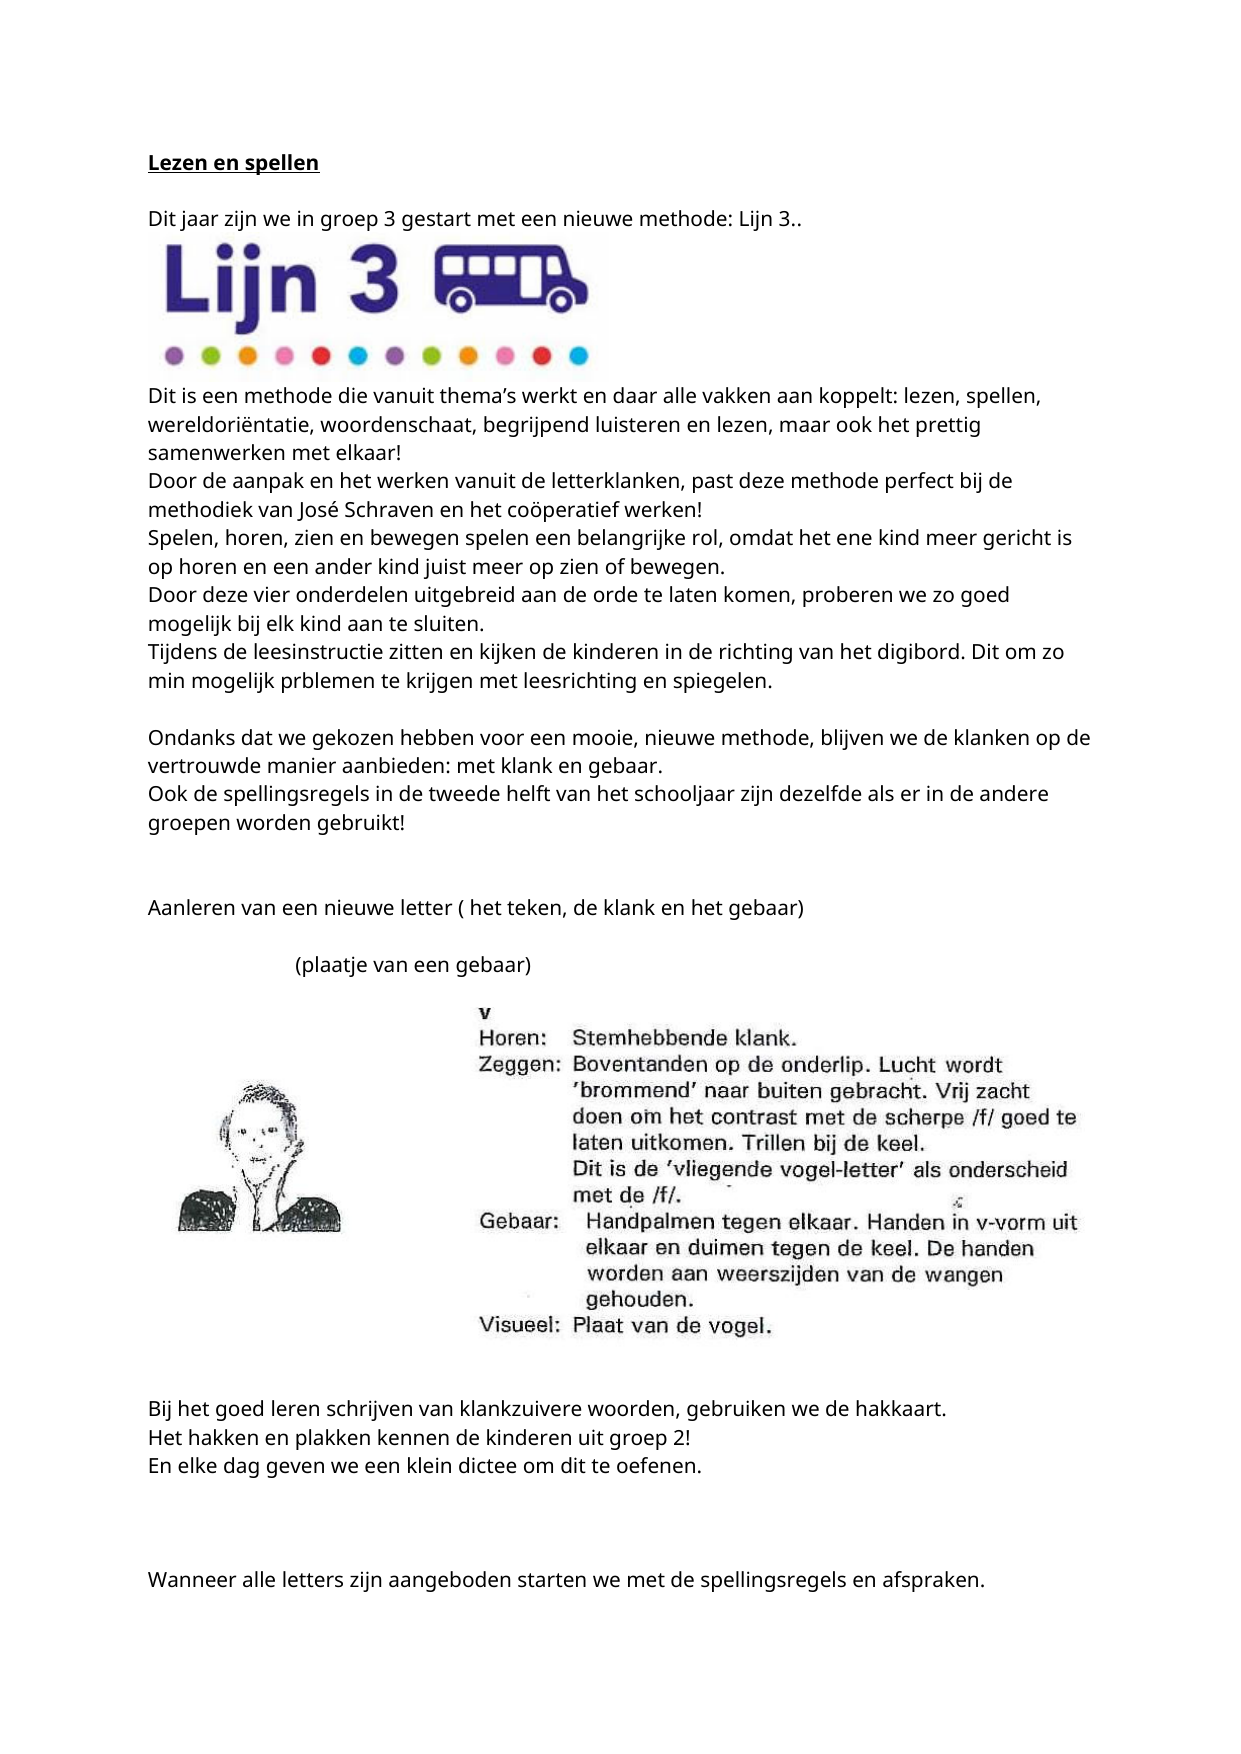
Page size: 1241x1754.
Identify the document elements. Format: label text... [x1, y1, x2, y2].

text Wanneer alle letters zijn aangeboden starten we met de spellingsregels en afspraken. [148, 1565, 1093, 1594]
picture [147, 232, 609, 382]
text Ook de spellingsregels in de tweede helft van het schooljaar zijn dezelfde als er in de andere groepen worden gebruikt! [148, 779, 1093, 836]
text Dit is een methode die vanuit thema’s werkt en daar alle vakken aan koppelt: lezen, spellen, wereldoriëntatie, woordenschaat, begrijpend luisteren en lezen, maar ook het prettig samenwerken met elkaar! [148, 381, 1093, 467]
text Lezen en spellen [148, 148, 1093, 176]
text (plaatje van een gebaar) [295, 950, 1093, 978]
text En elke dag geven we een klein dictee om dit te oefenen. [148, 1451, 1093, 1480]
text Aanleren van een nieuwe letter ( het teken, de klank en het gebaar) [148, 893, 1093, 922]
text Door deze vier onderdelen uitgebreid aan de orde te laten komen, proberen we zo goed mogelijk bij elk kind aan te sluiten. [148, 580, 1093, 637]
text Ondanks dat we gekozen hebben voor een mooie, nieuwe methode, blijven we de klanken op de vertrouwde manier aanbieden: met klank en gebaar. [148, 723, 1093, 779]
text Tijdens de leesinstructie zitten en kijken de kinderen in de richting van het digibord. Dit om zo min mogelijk prblemen te krijgen met leesrichting en spiegelen. [148, 637, 1093, 694]
text Het hakken en plakken kennen de kinderen uit groep 2! [148, 1423, 1093, 1451]
text Spelen, horen, zien en bewegen spelen een belangrijke rol, omdat het ene kind meer gericht is op horen en een ander kind juist meer op zien of bewegen. [148, 523, 1093, 580]
text Bij het goed leren schrijven van klankzuivere woorden, gebruiken we de hakkaart. [148, 1394, 1093, 1423]
picture [147, 1007, 1092, 1395]
text Door de aanpak en het werken vanuit de letterklanken, past deze methode perfect bij de methodiek van José Schraven en het coöperatief werken! [148, 467, 1093, 523]
